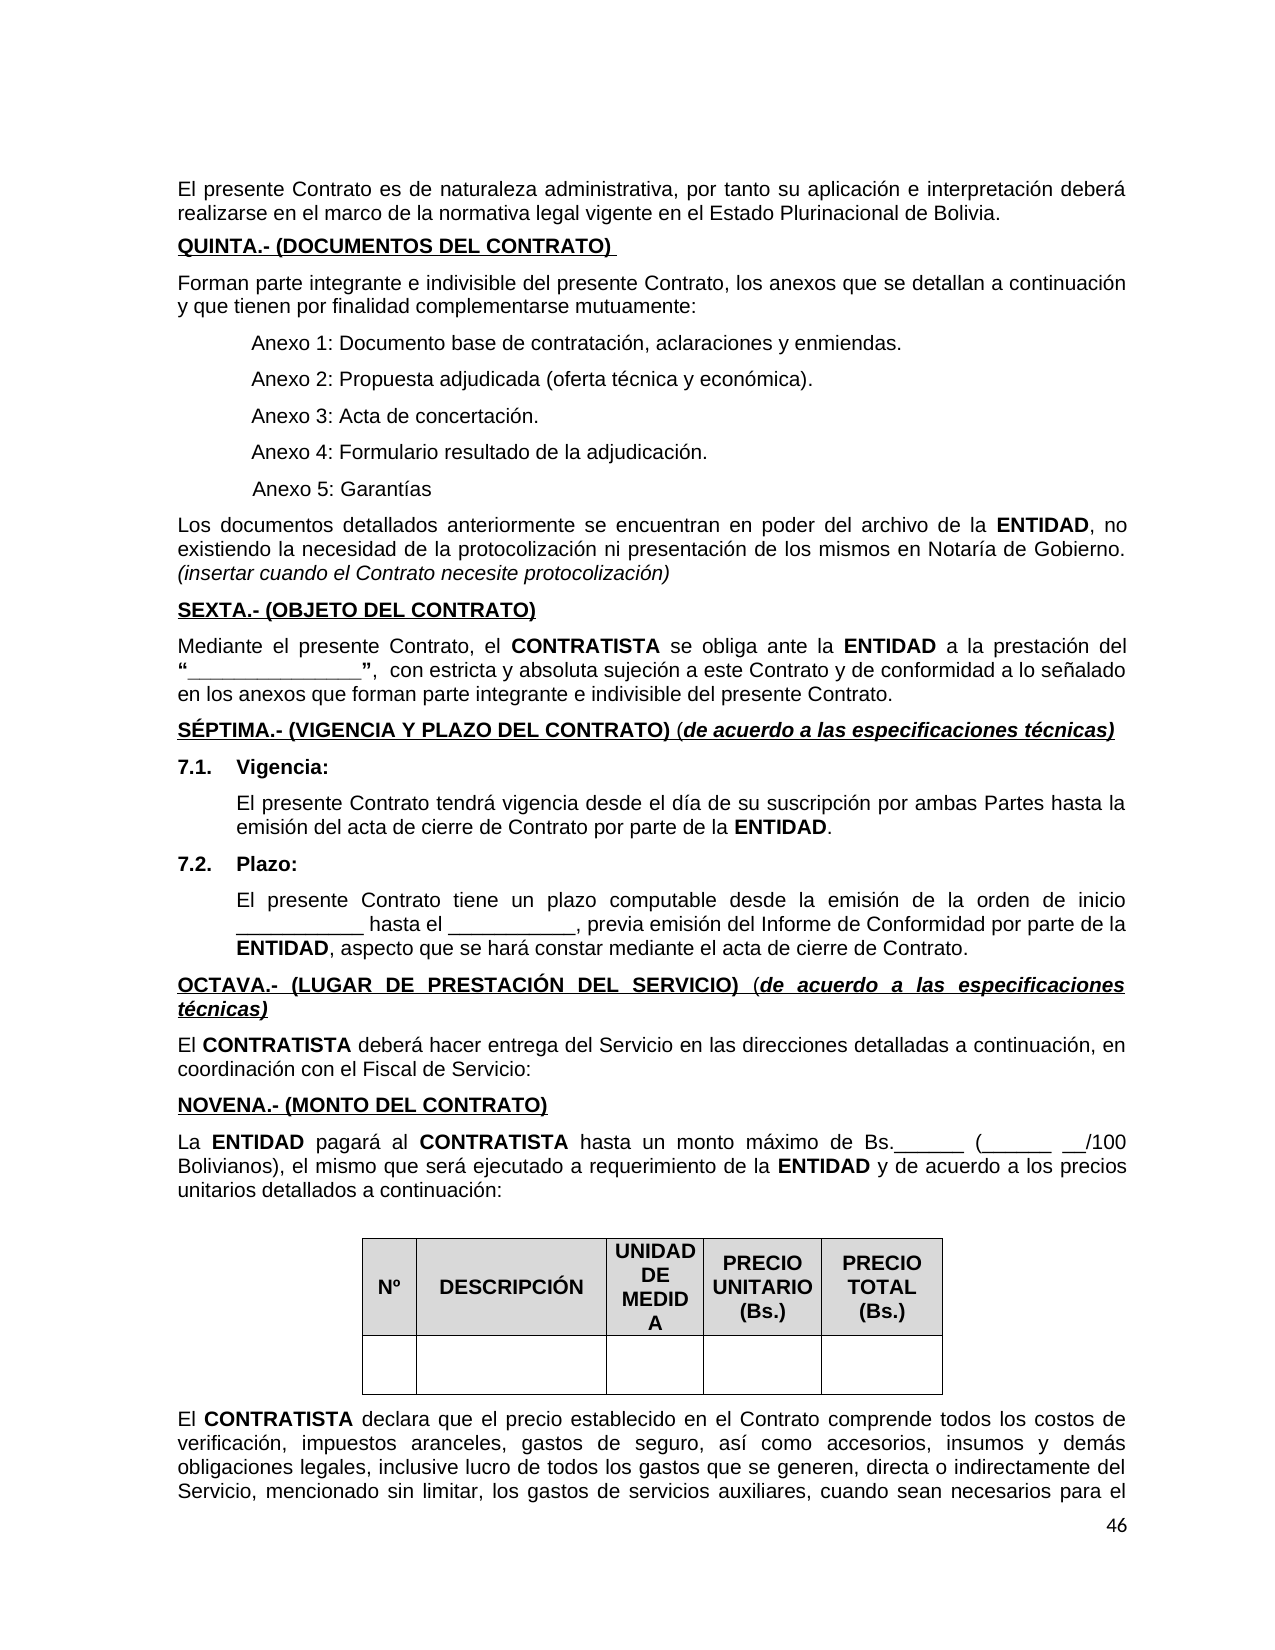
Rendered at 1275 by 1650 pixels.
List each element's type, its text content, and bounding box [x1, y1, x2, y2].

text La ENTIDAD pagará al CONTRATISTA hasta un monto máximo de Bs.______ (______ __/100 Bolivianos), el mismo que será ejecutado a requerimiento de la ENTIDAD y de acuerdo a los precios unitarios detallados a continuación: [177, 1130, 1127, 1202]
table_cell [417, 1336, 606, 1393]
table_cell [822, 1336, 942, 1393]
table_cell [704, 1336, 821, 1393]
text Anexo 4: Formulario resultado de la adjudicación. [236, 440, 1127, 464]
text QUINTA.- (DOCUMENTOS DEL CONTRATO) [177, 238, 1127, 258]
table_header DESCRIPCIÓN [417, 1239, 606, 1335]
table_cell [607, 1336, 703, 1393]
table_header UNIDAD DE MEDIDA [607, 1239, 703, 1335]
text 7.1. Vigencia: [177, 755, 1127, 779]
text Anexo 1: Documento base de contratación, aclaraciones y enmiendas. [177, 331, 1127, 355]
text Anexo 5: Garantías [177, 477, 1127, 501]
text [177, 1407, 1127, 1503]
text Anexo 2: Propuesta adjudicada (oferta técnica y económica). [177, 367, 1127, 391]
text OCTAVA.- (LUGAR DE PRESTACIÓN DEL SERVICIO) (de acuerdo a las especificaciones técnicas) [177, 972, 1127, 1020]
text SEXTA.- (OBJETO DEL CONTRATO) [177, 597, 1127, 621]
table_cell [363, 1336, 416, 1393]
text Anexo 3: Acta de concertación. [177, 404, 1127, 428]
text NOVENA.- (MONTO DEL CONTRATO) [177, 1093, 1127, 1117]
table_header PRECIO TOTAL (Bs.) [822, 1239, 942, 1335]
text El presente Contrato tendrá vigencia desde el día de su suscripción por ambas Partes hasta la emisión del acta de cierre de Contrato por parte de la ENTIDAD. [236, 791, 1127, 839]
text SÉPTIMA.- (VIGENCIA Y PLAZO DEL CONTRATO) (de acuerdo a las especificaciones técnicas) [177, 718, 1127, 742]
text 7.2. Plazo: [177, 852, 1127, 876]
text Forman parte integrante e indivisible del presente Contrato, los anexos que se detallan a continuación y que tienen por finalidad complementarse mutuamente: [177, 270, 1127, 318]
text Los documentos detallados anteriormente se encuentran en poder del archivo de la ENTIDAD, no existiendo la necesidad de la protocolización ni presentación de los mismos en Notaría de Gobierno. (insertar cuando el Contrato necesite protocolización) [177, 513, 1127, 585]
text Mediante el presente Contrato, el CONTRATISTA se obliga ante la ENTIDAD a la prestación del “_______________”, con estricta y absoluta sujeción a este Contrato y de conformidad a lo señalado en los anexos que forman parte integrante e indivisible del presente Contrato. [177, 634, 1127, 706]
text El CONTRATISTA deberá hacer entrega del Servicio en las direcciones detalladas a continuación, en coordinación con el Fiscal de Servicio: [177, 1033, 1127, 1081]
text El presente Contrato tiene un plazo computable desde la emisión de la orden de inicio ___________ hasta el ___________, previa emisión del Informe de Conformidad por parte de la ENTIDAD, aspecto que se hará constar mediante el acta de cierre de Contrato. [236, 888, 1127, 960]
table_header Nº [363, 1239, 416, 1335]
table_header PRECIO UNITARIO (Bs.) [704, 1239, 821, 1335]
text El presente Contrato es de naturaleza administrativa, por tanto su aplicación e interpretación deberá realizarse en el marco de la normativa legal vigente en el Estado Plurinacional de Bolivia. [177, 177, 1127, 225]
